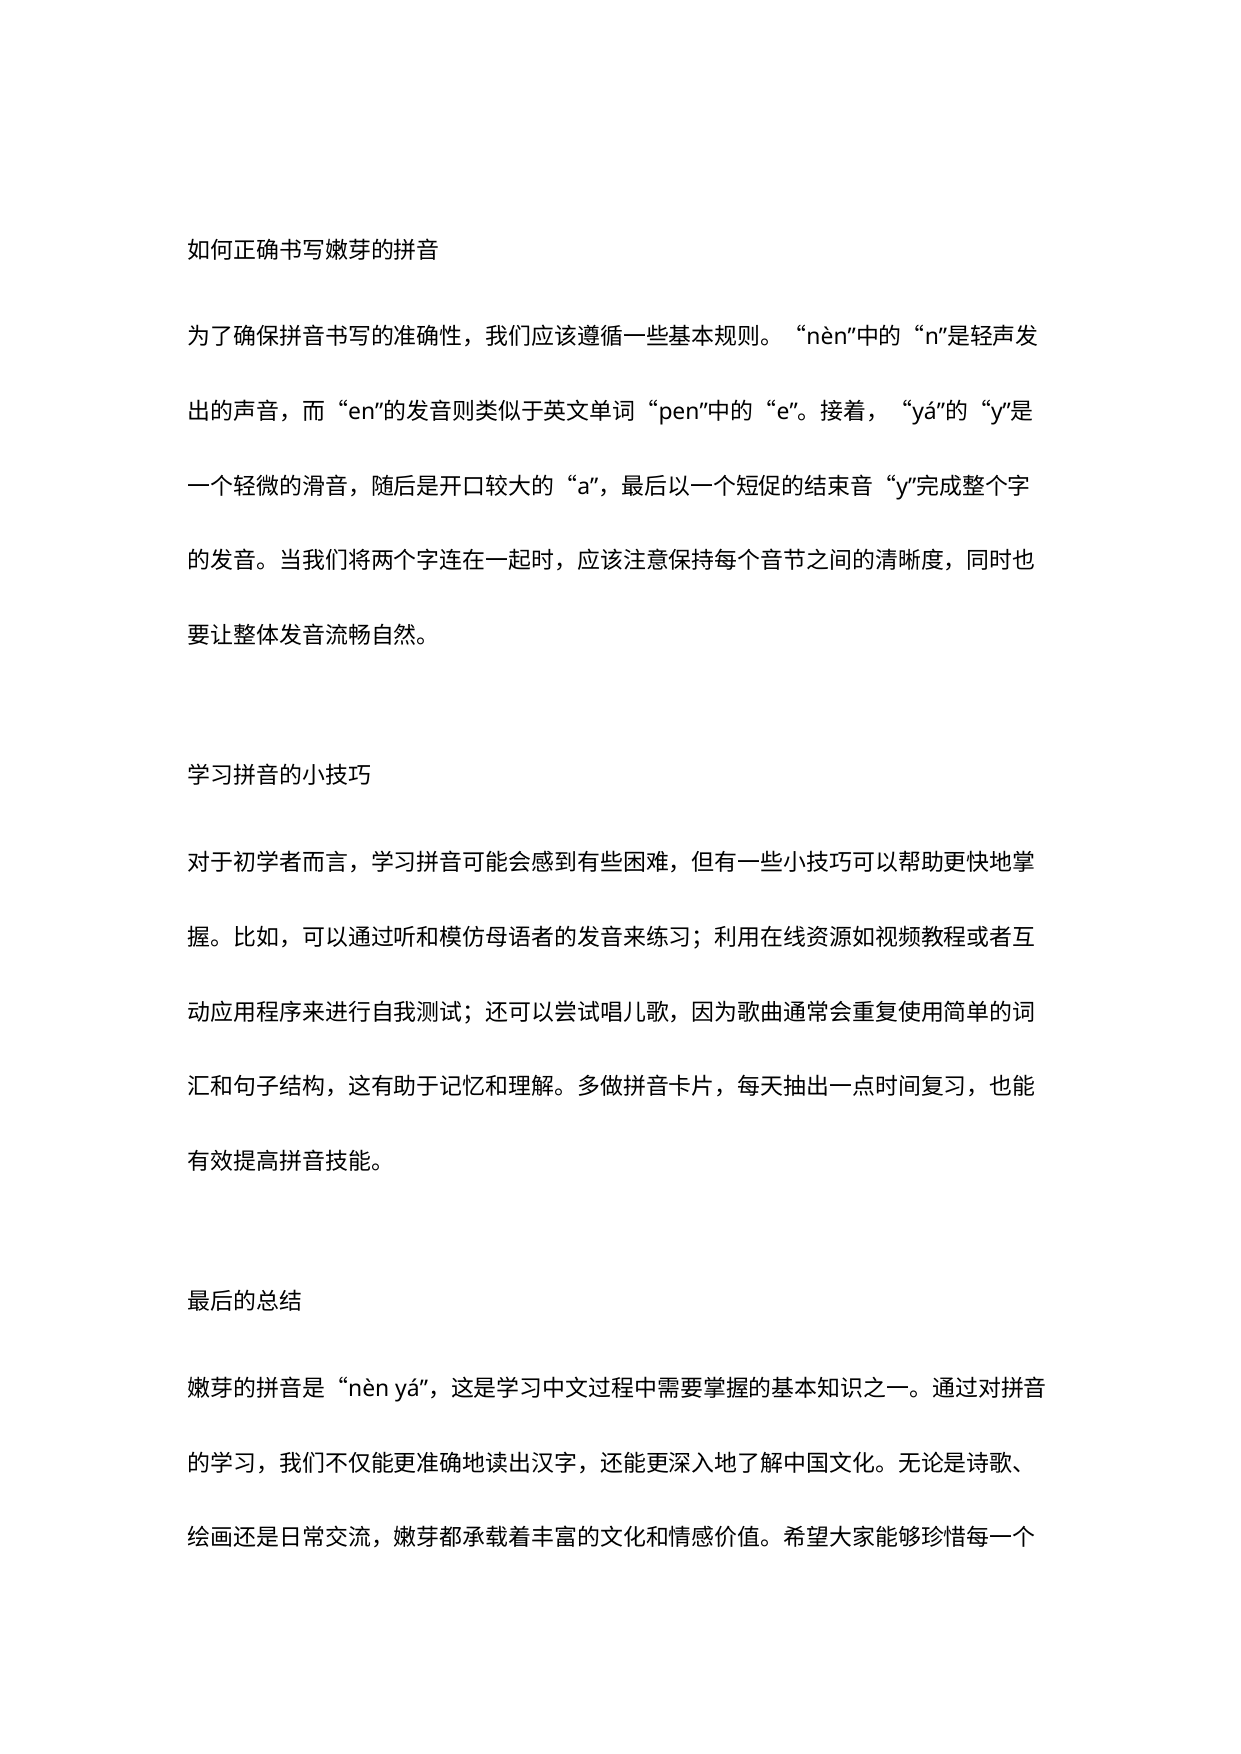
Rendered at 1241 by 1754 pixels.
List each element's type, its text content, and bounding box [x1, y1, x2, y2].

text 学习拼音的小技巧 [187, 742, 1053, 807]
text 为了确保拼音书写的准确性，我们应该遵循一些基本规则。“nèn”中的“n”是轻声发出的声音，而“en”的发音则类似于英文单词“pen”中的“e”。接着，“yá”的“y”是一个轻微的滑音，随后是开口较大的“a”，最后以一个短促的结束音“y”完成整个字的发音。当我们将两个字连在一起时，应该注意保持每个音节之间的清晰度，同时也要让整体发音流畅自然。 [187, 302, 1053, 666]
text 最后的总结 [187, 1267, 1053, 1332]
text 对于初学者而言，学习拼音可能会感到有些困难，但有一些小技巧可以帮助更快地掌握。比如，可以通过听和模仿母语者的发音来练习；利用在线资源如视频教程或者互动应用程序来进行自我测试；还可以尝试唱儿歌，因为歌曲通常会重复使用简单的词汇和句子结构，这有助于记忆和理解。多做拼音卡片，每天抽出一点时间复习，也能有效提高拼音技能。 [187, 828, 1053, 1192]
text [187, 1354, 1053, 1568]
text 如何正确书写嫩芽的拼音 [187, 216, 1053, 281]
